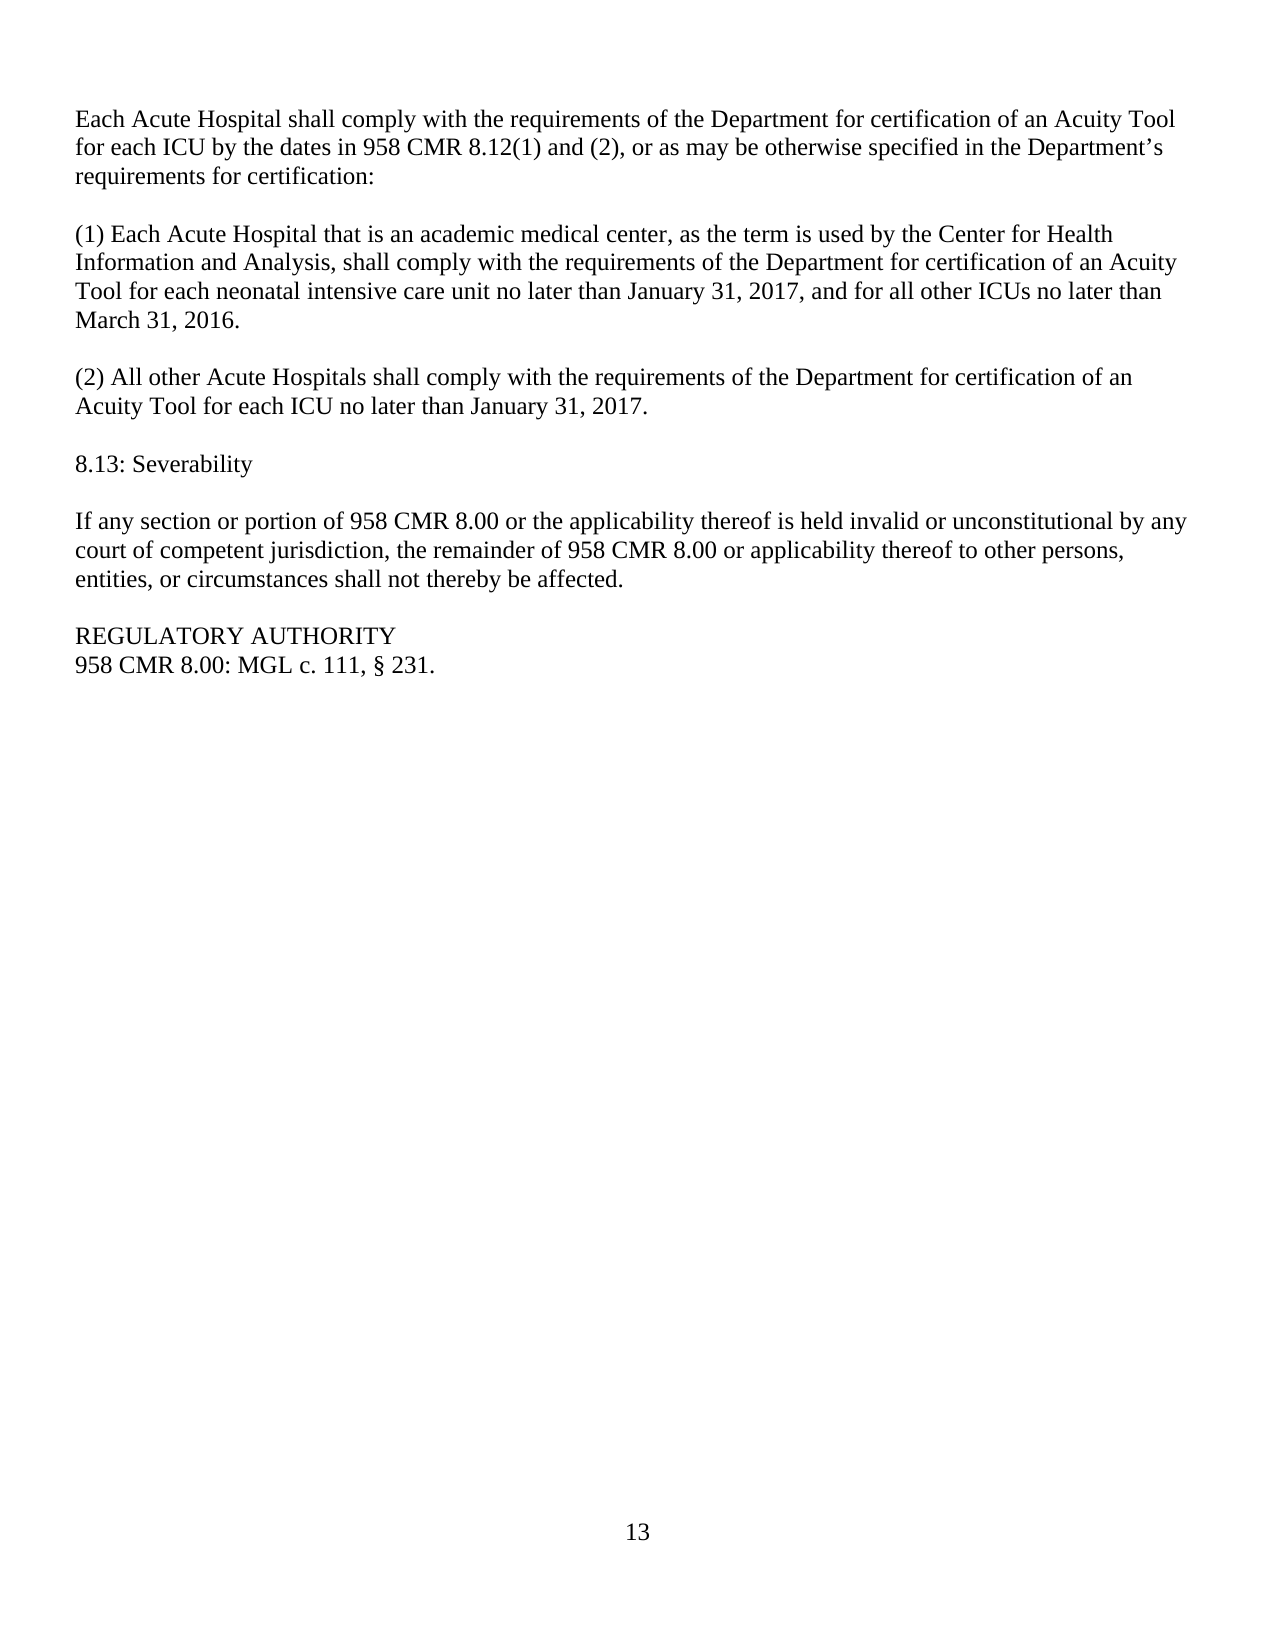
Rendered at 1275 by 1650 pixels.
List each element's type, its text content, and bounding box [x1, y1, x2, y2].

text 958 CMR 8.00: MGL c. 111, § 231. [75, 650, 1200, 679]
text 8.13: Severability [75, 449, 1200, 477]
text REGULATORY AUTHORITY [75, 621, 1200, 650]
text Each Acute Hospital shall comply with the requirements of the Department for certification of an Acuity Tool for each ICU by the dates in 958 CMR 8.12(1) and (2), or as may be otherwise specified in the Department’s requirements for certification: [75, 104, 1200, 190]
text (1) Each Acute Hospital that is an academic medical center, as the term is used by the Center for Health Information and Analysis, shall comply with the requirements of the Department for certification of an Acuity Tool for each neonatal intensive care unit no later than January 31, 2017, and for all other ICUs no later than March 31, 2016. [75, 219, 1200, 334]
text If any section or portion of 958 CMR 8.00 or the applicability thereof is held invalid or unconstitutional by any court of competent jurisdiction, the remainder of 958 CMR 8.00 or applicability thereof to other persons, entities, or circumstances shall not thereby be affected. [75, 506, 1200, 592]
text (2) All other Acute Hospitals shall comply with the requirements of the Department for certification of an Acuity Tool for each ICU no later than January 31, 2017. [75, 362, 1200, 420]
